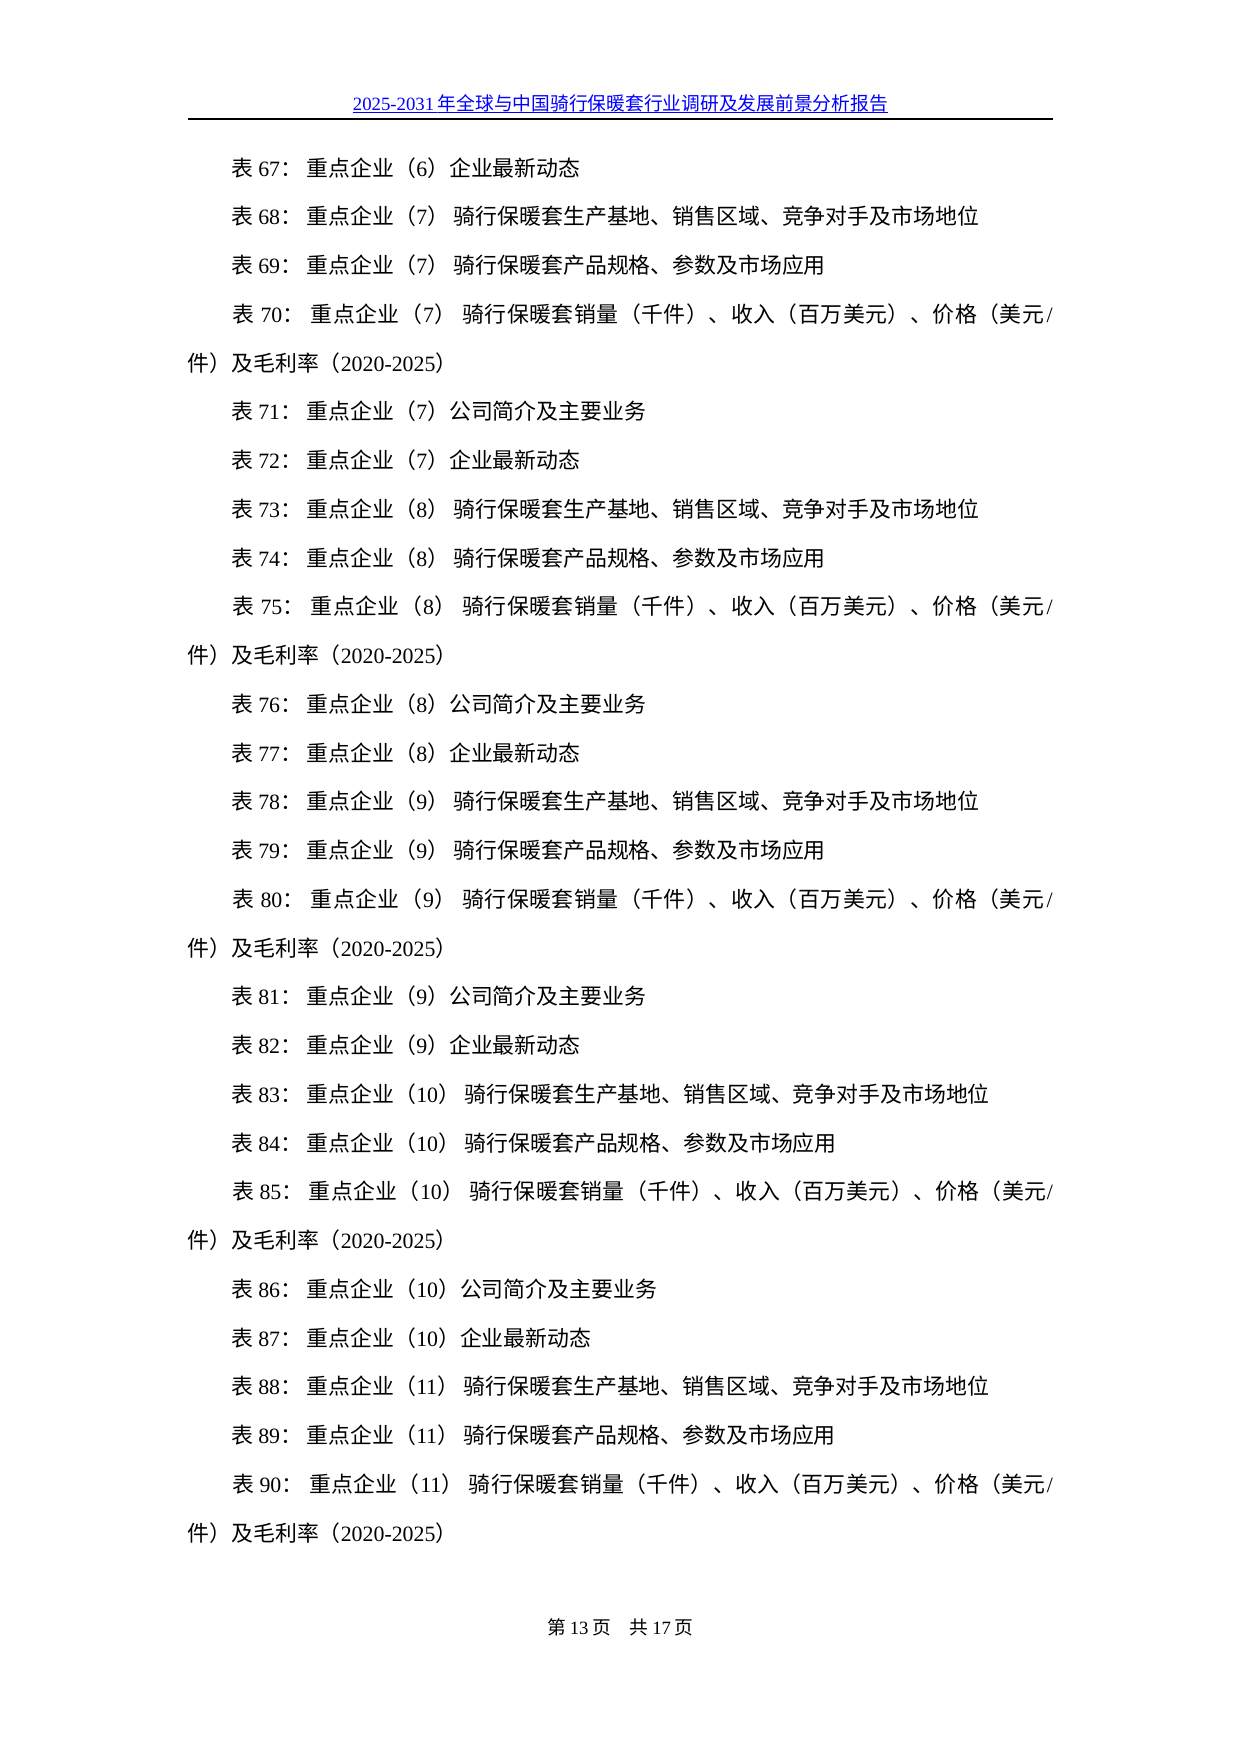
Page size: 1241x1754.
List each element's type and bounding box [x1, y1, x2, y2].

text [187, 150, 1053, 1548]
